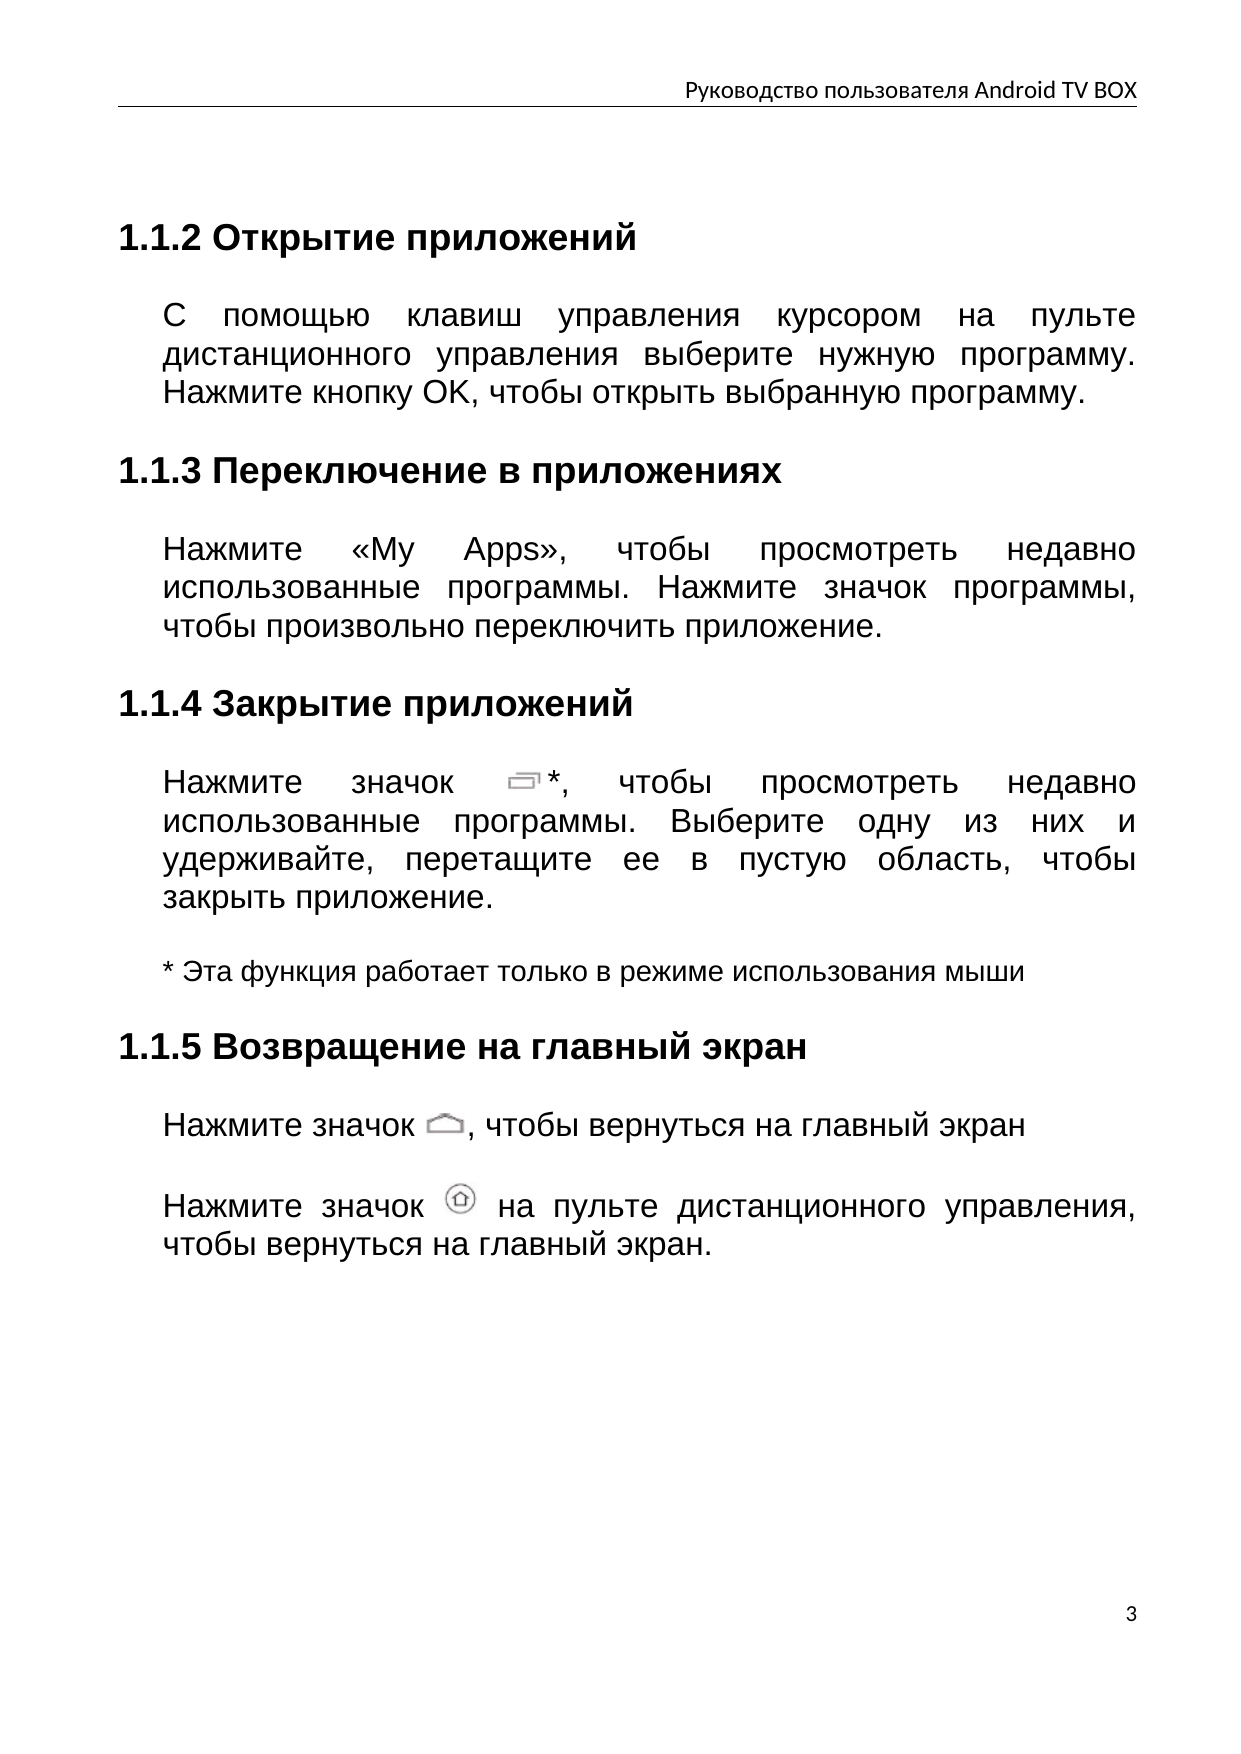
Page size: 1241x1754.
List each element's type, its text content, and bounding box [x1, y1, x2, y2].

text 1.1.3 Переключение в приложениях [118, 448, 1137, 491]
text Нажмите значок на пульте дистанционного управления, чтобы вернуться на главный экран. [162, 1181, 1137, 1263]
text 1.1.5 Возвращение на главный экран [118, 1024, 1137, 1068]
text Нажмите значок *, чтобы просмотреть недавно использованные программы. Выберите одну из них и удерживайте, перетащите ее в пустую область, чтобы закрыть приложение. [162, 762, 1137, 916]
text Нажмите «My Apps», чтобы просмотреть недавно использованные программы. Нажмите значок программы, чтобы произвольно переключить приложение. [162, 529, 1137, 644]
text Нажмите значок , чтобы вернуться на главный экран [118, 1105, 1137, 1144]
picture [423, 1112, 467, 1137]
text 1.1.4 Закрытие приложений [118, 682, 1137, 725]
text * Эта функция работает только в режиме использования мыши [118, 953, 1137, 987]
picture [442, 1181, 479, 1218]
text С помощью клавиш управления курсором на пульте дистанционного управления выберите нужную программу. Нажмите кнопку OK, чтобы открыть выбранную программу. [162, 295, 1137, 411]
text 1.1.2 Открытие приложений [118, 215, 1137, 258]
picture [502, 767, 548, 794]
